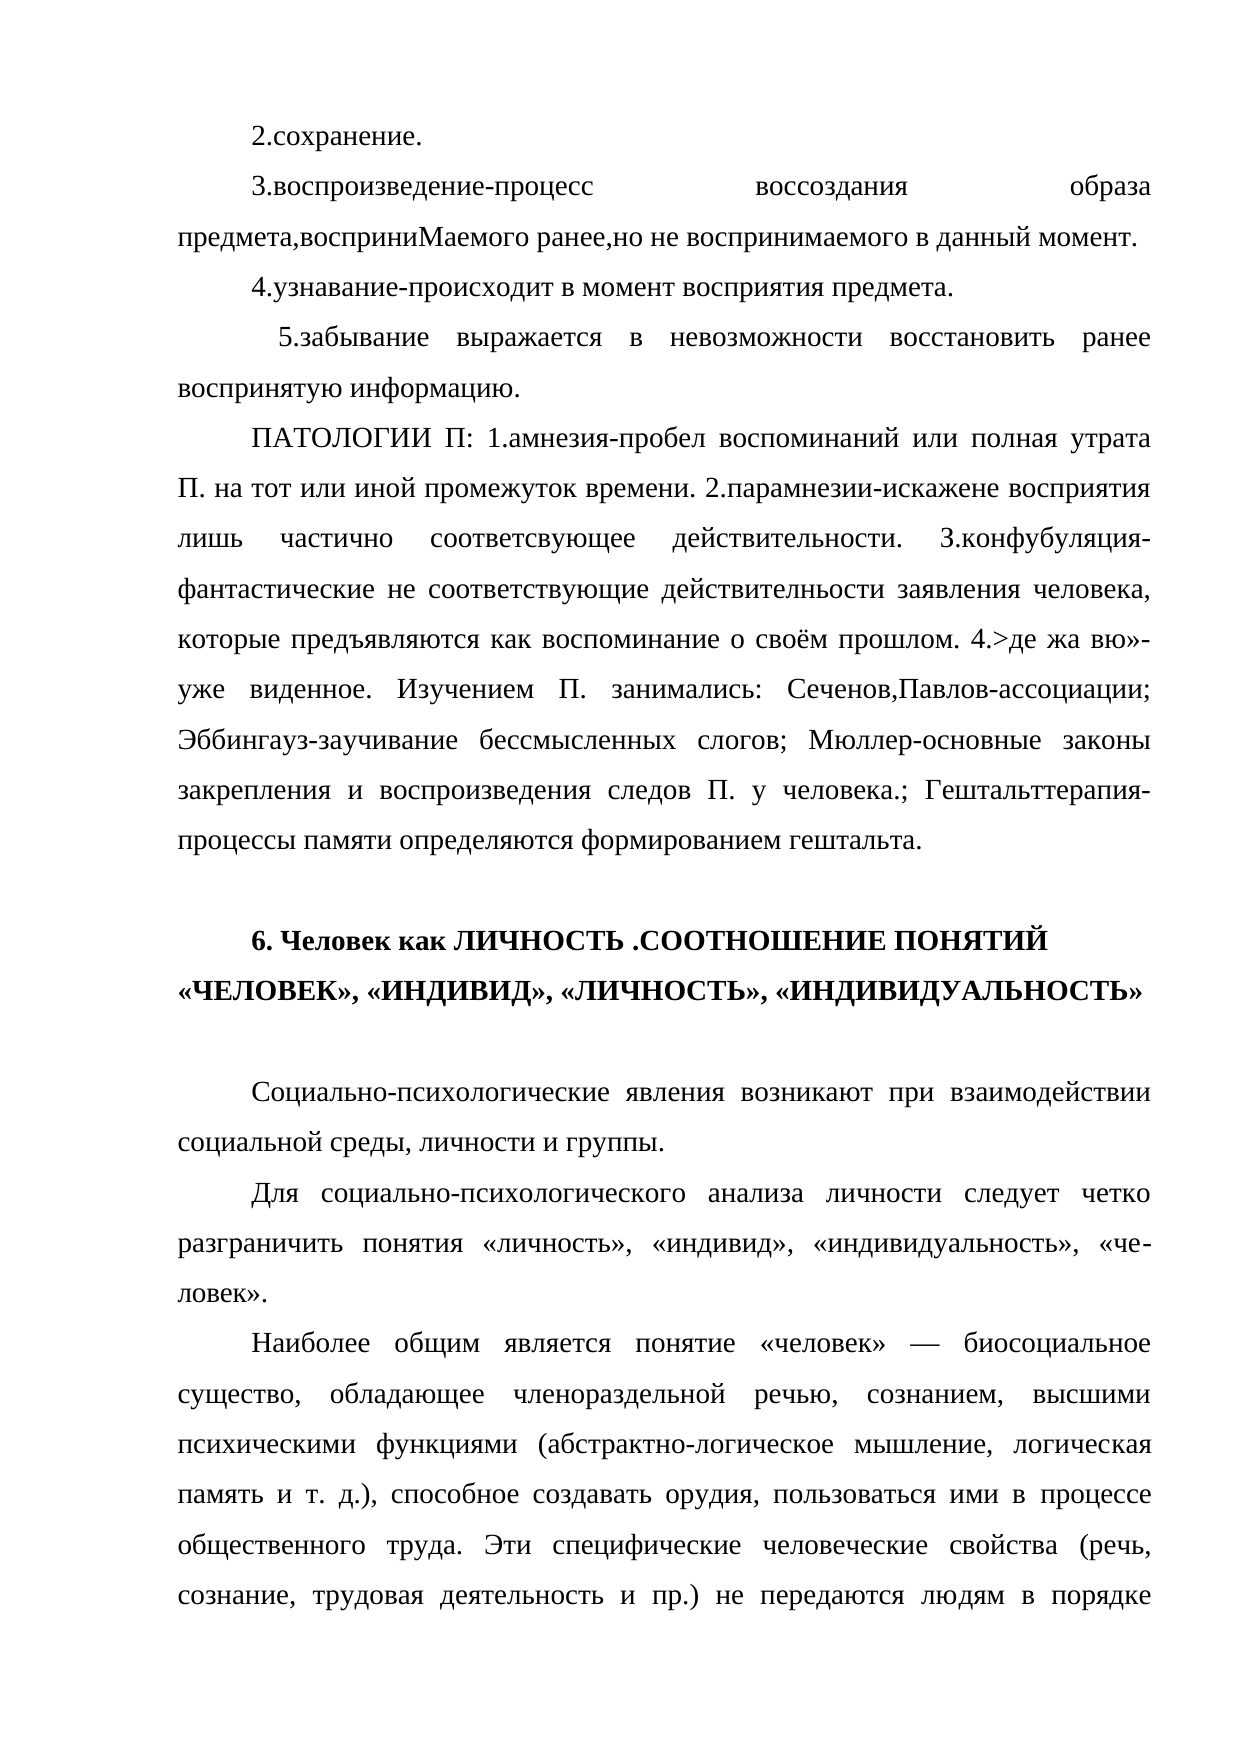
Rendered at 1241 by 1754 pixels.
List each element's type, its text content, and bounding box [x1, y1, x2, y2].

text 6. Человек как ЛИЧНОСТЬ .СООТНОШЕНИЕ ПОНЯТИЙ «ЧЕЛОВЕК», «ИНДИВИД», «ЛИЧНОСТЬ», «ИНДИВИДУАЛЬНОСТЬ» [177, 923, 1152, 1007]
text 2.сохранение. [177, 118, 1152, 152]
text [177, 1326, 1152, 1611]
text Социально-психологические явления возникают при взаимодействии социальной среды, личности и группы. [177, 1074, 1152, 1158]
text 5.забывание выражается в невозможности восстановить ранее воспринятую информацию. [177, 319, 1152, 403]
text ПАТОЛОГИИ П: 1.амнезия-пробел воспоминаний или полная утрата П. на тот или иной промежуток времени. 2.парамнезии-искажене восприятия лишь частично соответсвующее действительности. З.конфубуляция-фантастические не соответствующие действителньости заявления человека, которые предъявляются как воспоминание о своём прошлом. 4.>де жа вю»-уже виденное. Изучением П. занимались: Сеченов,Павлов-ассоциации; Эббингауз-заучивание бессмысленных слогов; Мюллер-основные законы закрепления и воспроизведения следов П. у человека.; Гештальттерапия-процессы памяти определяются формированием гештальта. [177, 420, 1152, 856]
text 3.воспроизведение-процесс воссоздания образа предмета,восприниМаемого ранее,но не воспринимаемого в данный момент. [177, 168, 1152, 252]
text Для социально-психологического анализа личности следует четко разграничить понятия «личность», «индивид», «индивидуальность», «человек». [177, 1175, 1152, 1309]
text 4.узнавание-происходит в момент восприятия предмета. [177, 269, 1152, 303]
